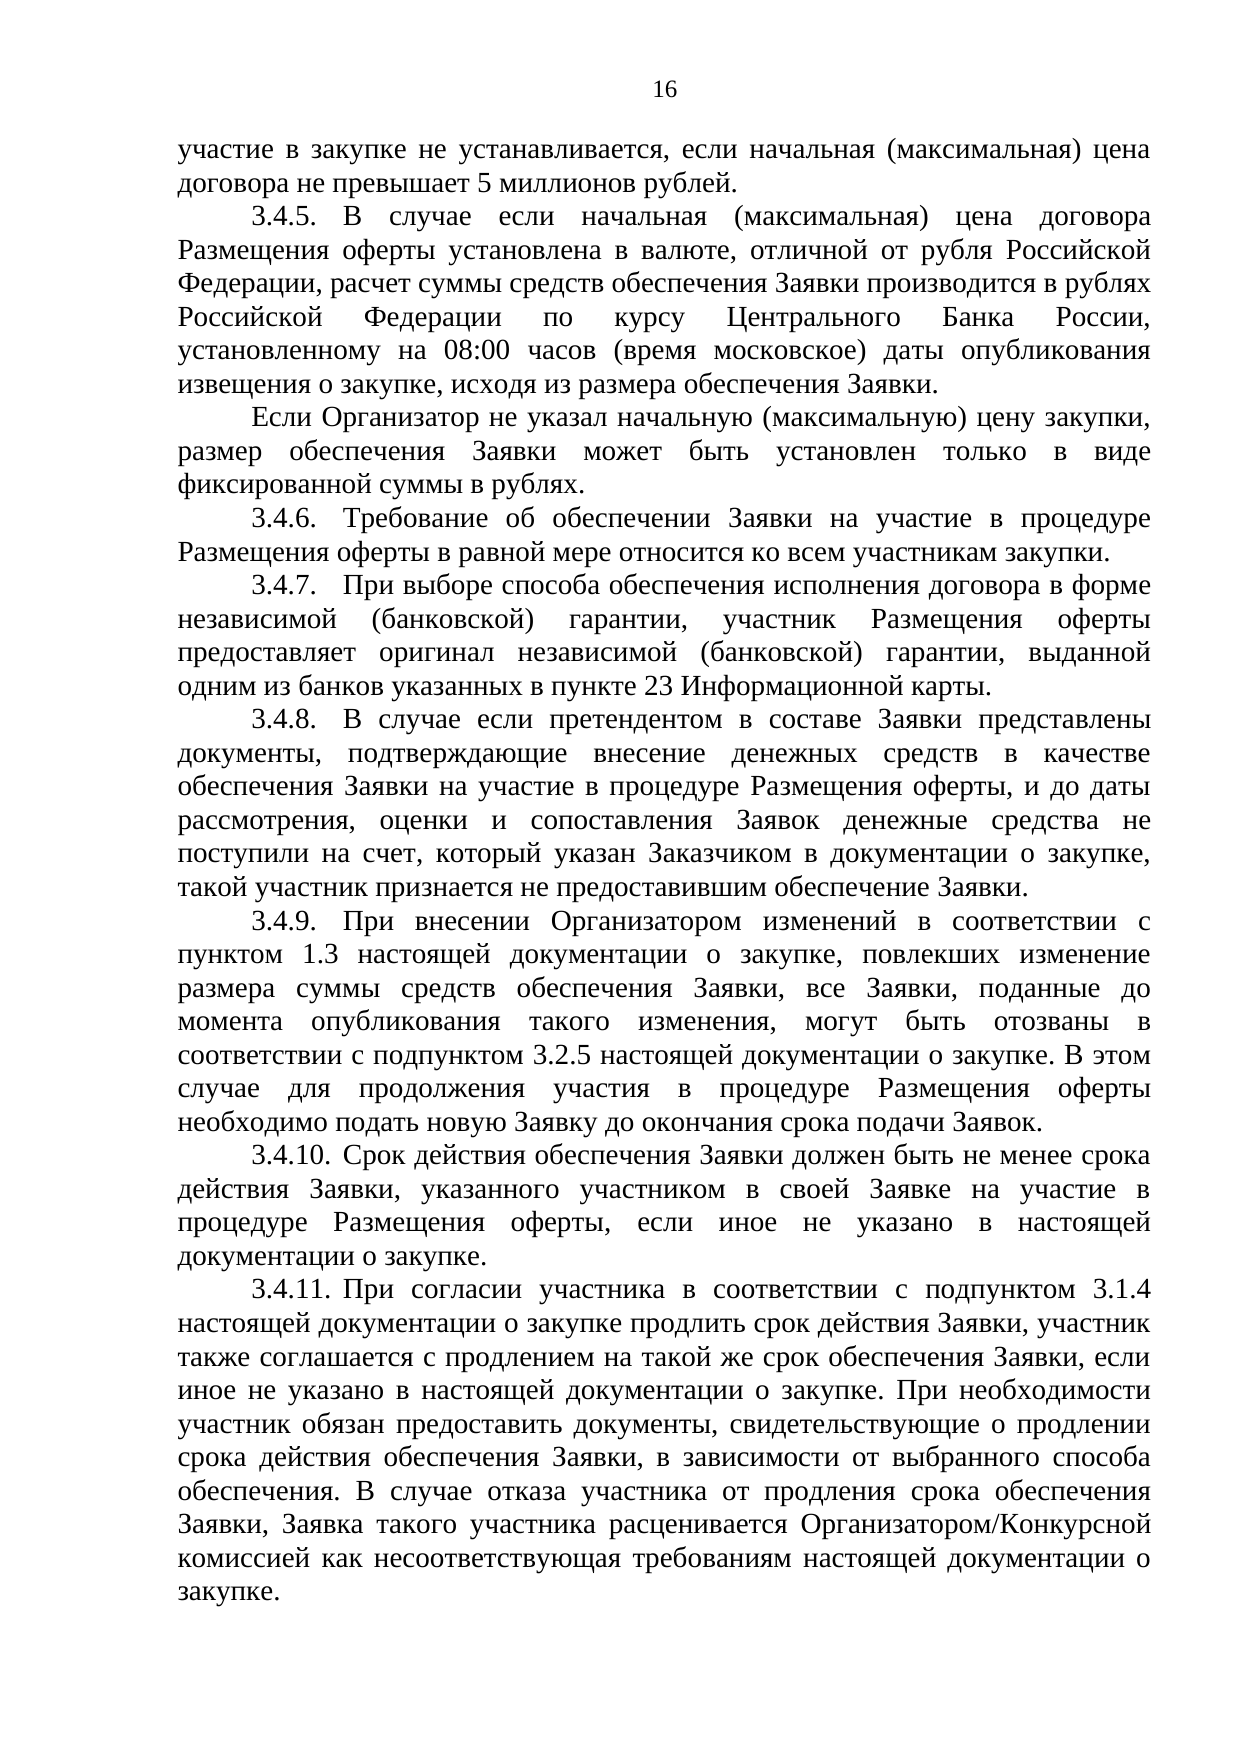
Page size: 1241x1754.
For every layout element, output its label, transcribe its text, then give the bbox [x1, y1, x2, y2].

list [177, 131, 1152, 198]
list Требование об обеспечении Заявки на участие в процедуре Размещения оферты в равной мере относится ко всем участникам закупки. [177, 500, 1152, 567]
list В случае если претендентом в составе Заявки представлены документы, подтверждающие внесение денежных средств в качестве обеспечения Заявки на участие в процедуре Размещения оферты, и до даты рассмотрения, оценки и сопоставления Заявок денежные средства не поступили на счет, который указан Заказчиком в документации о закупке, такой участник признается не предоставившим обеспечение Заявки. [177, 701, 1152, 903]
text Если Организатор не указал начальную (максимальную) цену закупки, размер обеспечения Заявки может быть установлен только в виде фиксированной суммы в рублях. [177, 399, 1152, 500]
list При внесении Организатором изменений в соответствии с пунктом 1.3 настоящей документации о закупке, повлекших изменение размера суммы средств обеспечения Заявки, все Заявки, поданные до момента опубликования такого изменения, могут быть отозваны в соответствии с подпунктом 3.2.5 настоящей документации о закупке. В этом случае для продолжения участия в процедуре Размещения оферты необходимо подать новую Заявку до окончания срока подачи Заявок. [177, 903, 1152, 1137]
list Срок действия обеспечения Заявки должен быть не менее срока действия Заявки, указанного участником в своей Заявке на участие в процедуре Размещения оферты, если иное не указано в настоящей документации о закупке. [177, 1137, 1152, 1272]
list В случае если начальная (максимальная) цена договора Размещения оферты установлена в валюте, отличной от рубля Российской Федерации, расчет суммы средств обеспечения Заявки производится в рублях Российской Федерации по курсу Центрального Банка России, установленному на 08:00 часов (время московское) даты опубликования извещения о закупке, исходя из размера обеспечения Заявки. [177, 198, 1152, 399]
list При согласии участника в соответствии с подпунктом 3.1.4 настоящей документации о закупке продлить срок действия Заявки, участник также соглашается с продлением на такой же срок обеспечения Заявки, если иное не указано в настоящей документации о закупке. При необходимости участник обязан предоставить документы, свидетельствующие о продлении срока действия обеспечения Заявки, в зависимости от выбранного способа обеспечения. В случае отказа участника от продления срока обеспечения Заявки, Заявка такого участника расценивается Организатором/Конкурсной комиссией как несоответствующая требованиям настоящей документации о закупке. [177, 1272, 1152, 1607]
list При выборе способа обеспечения исполнения договора в форме независимой (банковской) гарантии, участник Размещения оферты предоставляет оригинал независимой (банковской) гарантии, выданной одним из банков указанных в пункте 23 Информационной карты. [177, 567, 1152, 701]
